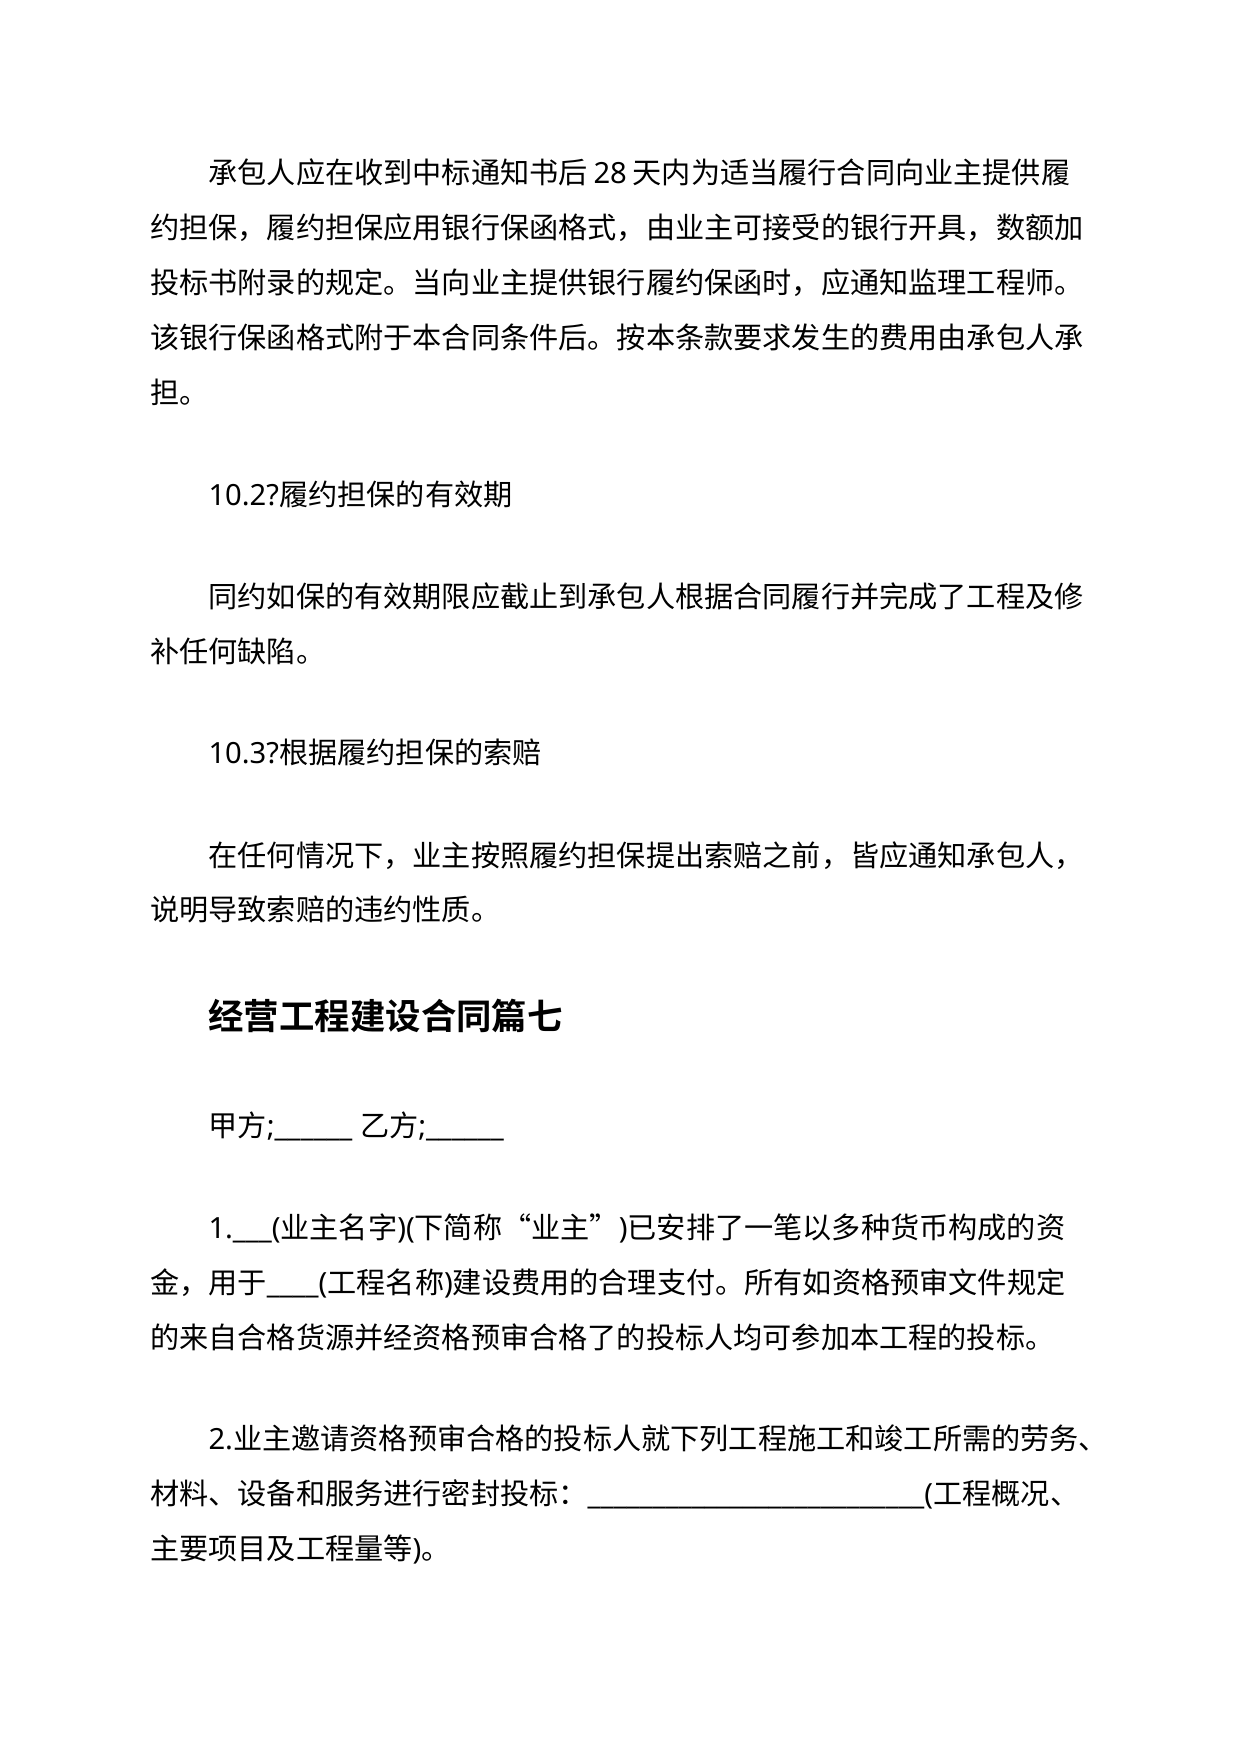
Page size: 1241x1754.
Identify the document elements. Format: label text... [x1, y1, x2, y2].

text 经营工程建设合同篇七 [150, 989, 1090, 1040]
text 2.业主邀请资格预审合格的投标人就下列工程施工和竣工所需的劳务、材料、设备和服务进行密封投标：__________________________(工程概况、主要项目及工程量等)。 [150, 1416, 1090, 1568]
text 同约如保的有效期限应截止到承包人根据合同履行并完成了工程及修补任何缺陷。 [150, 573, 1090, 671]
text 1.___(业主名字)(下简称“业主”)已安排了一笔以多种货币构成的资金，用于____(工程名称)建设费用的合理支付。所有如资格预审文件规定的来自合格货源并经资格预审合格了的投标人均可参加本工程的投标。 [150, 1204, 1090, 1356]
text 10.2?履约担保的有效期 [150, 471, 1090, 514]
text 在任何情况下，业主按照履约担保提出索赔之前，皆应通知承包人，说明导致索赔的违约性质。 [150, 832, 1090, 929]
text 10.3?根据履约担保的索赔 [150, 730, 1090, 772]
text 甲方;______ 乙方;______ [150, 1102, 1090, 1144]
text 承包人应在收到中标通知书后28天内为适当履行合同向业主提供履约担保，履约担保应用银行保函格式，由业主可接受的银行开具，数额加投标书附录的规定。当向业主提供银行履约保函时，应通知监理工程师。该银行保函格式附于本合同条件后。按本条款要求发生的费用由承包人承担。 [150, 150, 1090, 412]
